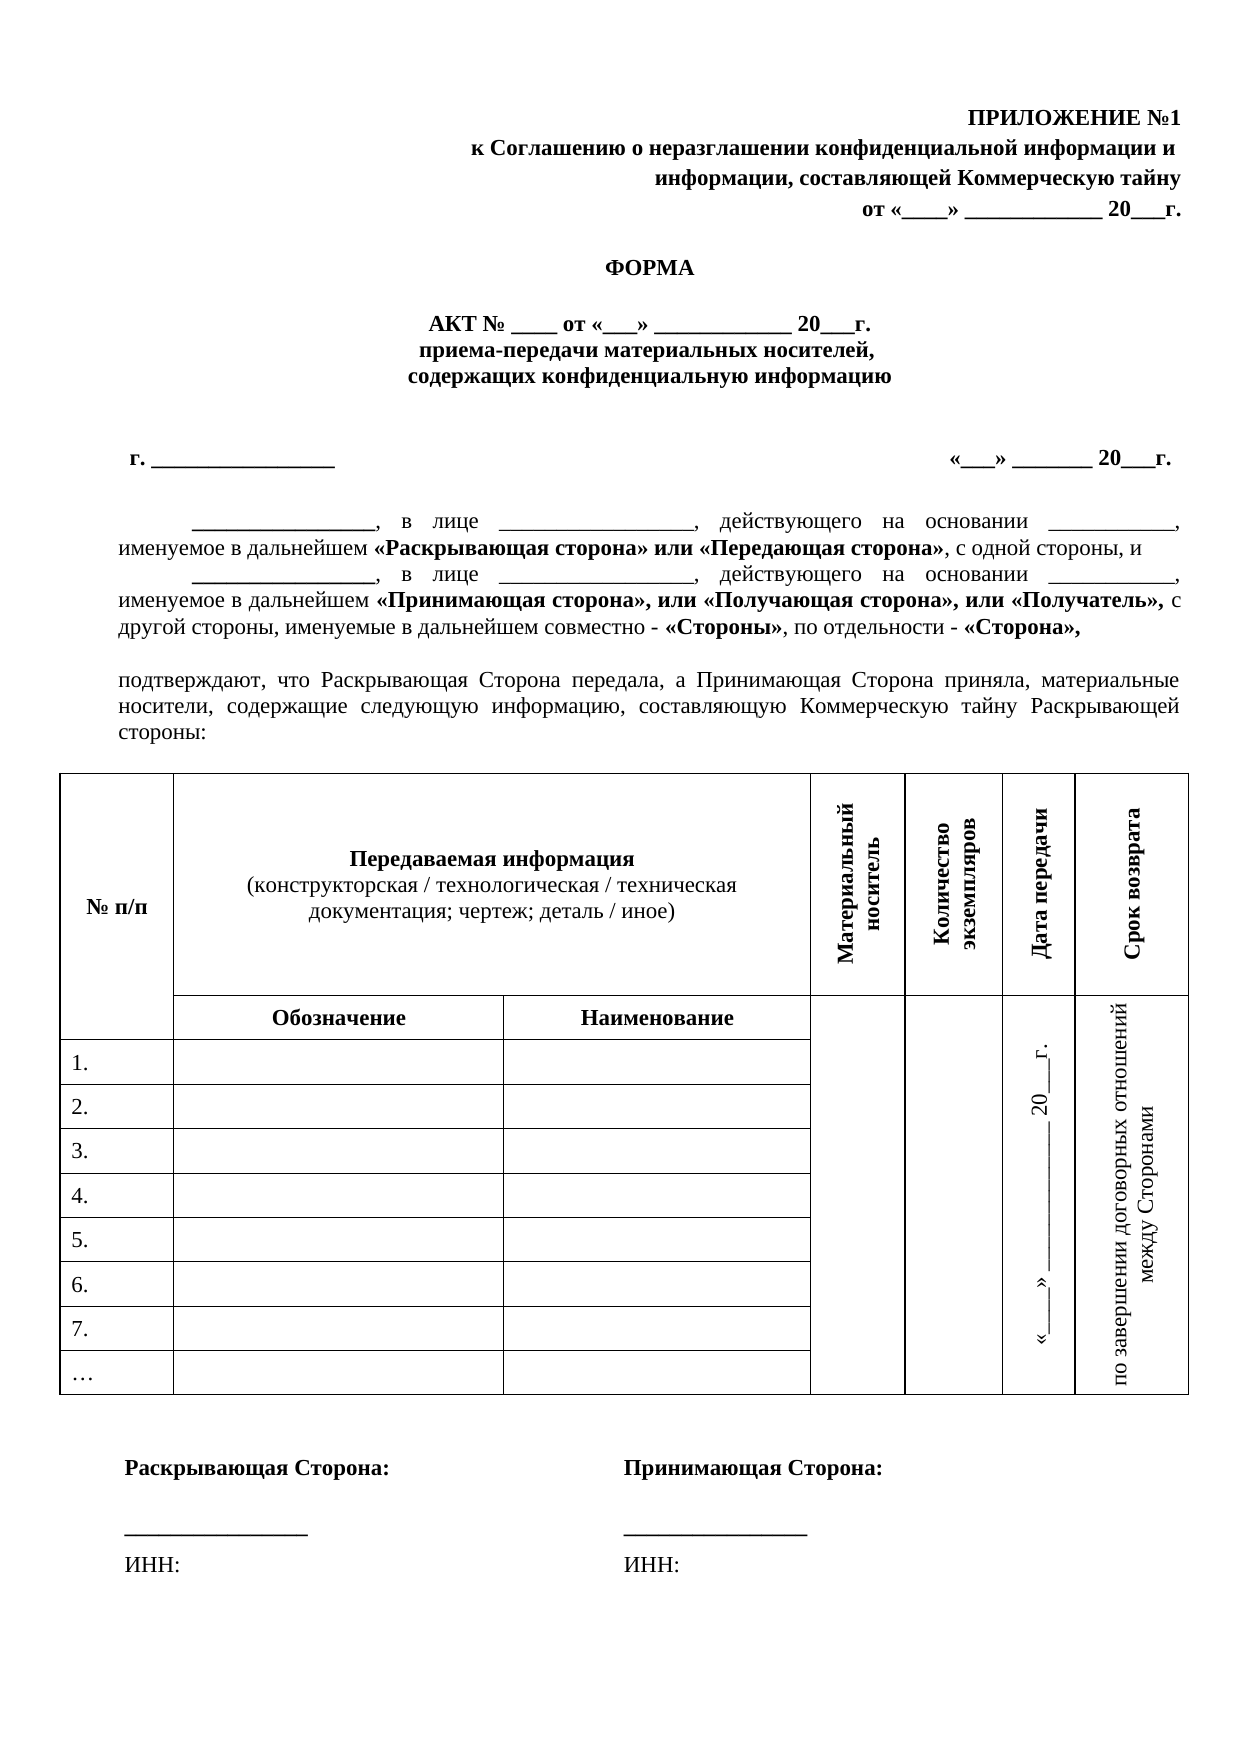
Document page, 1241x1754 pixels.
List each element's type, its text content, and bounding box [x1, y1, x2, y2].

table_cell [61, 1174, 173, 1217]
table_cell [61, 1129, 173, 1172]
text ФОРМА [118, 254, 1181, 280]
table_cell [174, 1085, 503, 1128]
table_cell … [61, 1351, 173, 1394]
table_cell [504, 1040, 810, 1084]
table_header Срок возврата [1076, 774, 1188, 995]
table_cell Наименование [504, 996, 810, 1039]
table_cell [504, 1351, 810, 1394]
table_cell [61, 1307, 173, 1350]
table_header Раскрывающая Сторона: [118, 1448, 617, 1506]
table_header Количество экземпляров [906, 774, 1002, 995]
table_cell [504, 1218, 810, 1261]
table_cell [906, 996, 1002, 1394]
text подтверждают, что Раскрывающая Сторона передала, а Принимающая Сторона приняла, материальные носители, содержащие следующую информацию, составляющую Коммерческую тайну Раскрывающей стороны: [118, 666, 1181, 773]
table_header Передаваемая информация (конструкторская / технологическая / техническая документация; чертеж; деталь / иное) [174, 774, 810, 995]
table_cell [61, 1262, 173, 1306]
table_cell [504, 1085, 810, 1128]
table_header Принимающая Сторона: [618, 1448, 1117, 1506]
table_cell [618, 1545, 1117, 1604]
table_cell [504, 1129, 810, 1172]
table_cell [174, 1129, 503, 1172]
table_header № п/п [61, 774, 173, 1039]
table_header Дата передачи [1003, 774, 1074, 995]
table_cell [174, 1218, 503, 1261]
text ПРИЛОЖЕНИЕ №1 к Соглашению о неразглашении конфиденциальной информации и информации, составляющей Коммерческую тайну от «____» ____________ 20___г. [118, 104, 1181, 221]
table_cell [504, 1262, 810, 1306]
table_cell [61, 1218, 173, 1261]
table_cell [174, 1351, 503, 1394]
table_cell по завершении договорных отношений между Сторонами [1076, 996, 1188, 1394]
table_cell Обозначение [174, 996, 503, 1039]
table_cell [61, 1085, 173, 1128]
table_cell [504, 1174, 810, 1217]
table_cell [61, 1040, 173, 1084]
text ________________, в лице _________________, действующего на основании ___________, именуемое в дальнейшем «Раскрывающая сторона» или «Передающая сторона», с одной стороны, и [118, 507, 1181, 560]
text АКТ № ____ от «___» ____________ 20___г. приема-передачи материальных носителей, содержащих конфиденциальную информацию [118, 309, 1181, 389]
table_header «___» _______ 20___г. [700, 444, 1183, 481]
table_cell ________________ [118, 1506, 617, 1544]
text ________________, в лице _________________, действующего на основании ___________, именуемое в дальнейшем «Принимающая сторона», или «Получающая сторона», или «Получатель», с другой стороны, именуемые в дальнейшем совместно - «Стороны», по отдельности - «Сторона», [118, 560, 1181, 639]
table_header г. ________________ [118, 444, 700, 481]
table_cell [811, 996, 904, 1394]
table_cell ________________ [618, 1506, 1117, 1544]
table_cell [174, 1040, 503, 1084]
table_cell [504, 1307, 810, 1350]
table_cell «____» _____________ 20___г. [1003, 996, 1074, 1394]
table_cell [174, 1262, 503, 1306]
table_cell [174, 1307, 503, 1350]
table_header Материальный носитель [811, 774, 904, 995]
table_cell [118, 1545, 617, 1604]
table_cell [174, 1174, 503, 1217]
